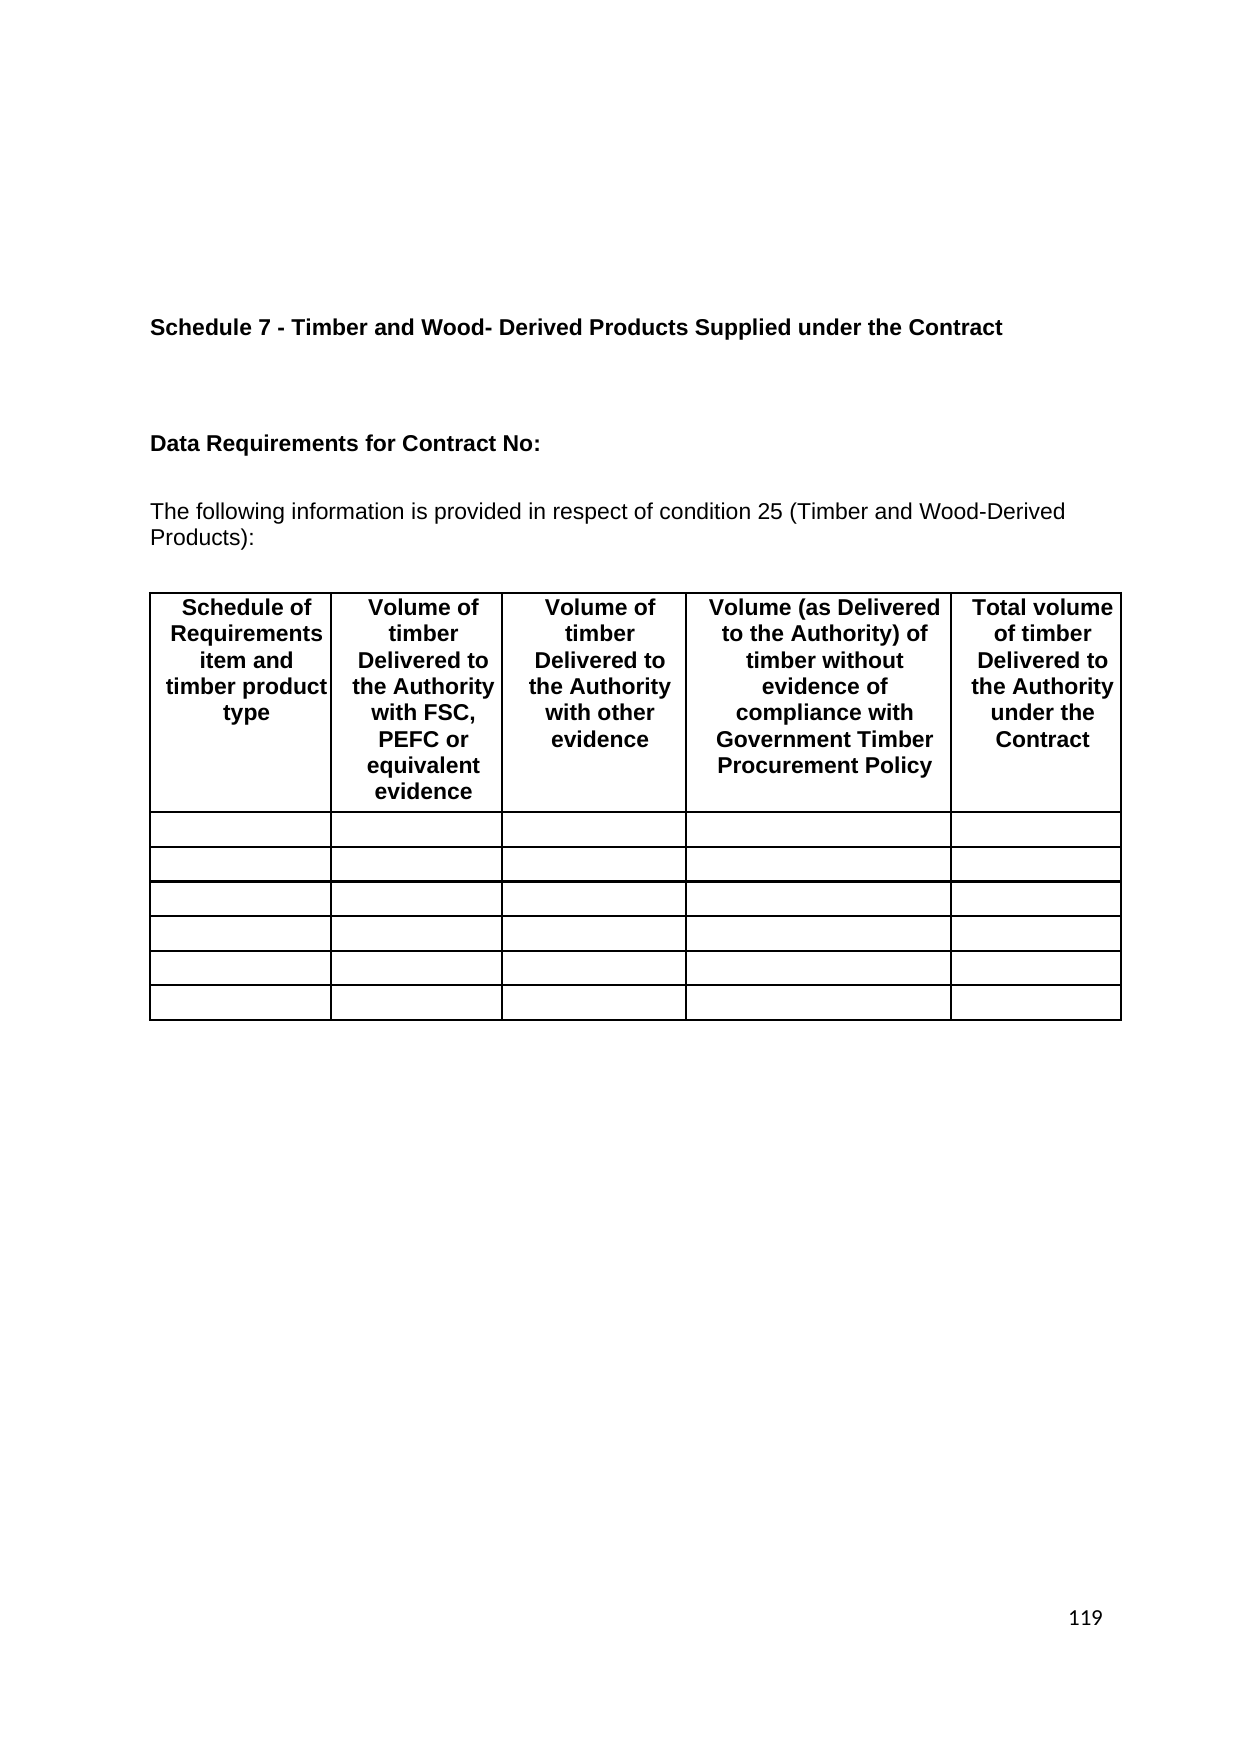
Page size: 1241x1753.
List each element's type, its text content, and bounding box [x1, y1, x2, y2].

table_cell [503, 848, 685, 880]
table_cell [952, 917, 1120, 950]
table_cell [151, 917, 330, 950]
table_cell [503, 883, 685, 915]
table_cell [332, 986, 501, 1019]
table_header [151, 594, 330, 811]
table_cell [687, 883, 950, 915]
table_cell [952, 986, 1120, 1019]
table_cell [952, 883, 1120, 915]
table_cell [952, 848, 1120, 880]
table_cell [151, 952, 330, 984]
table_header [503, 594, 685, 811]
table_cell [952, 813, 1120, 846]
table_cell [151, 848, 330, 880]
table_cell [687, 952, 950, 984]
text Schedule 7 - Timber and Wood- Derived Products Supplied under the Contract [150, 314, 1091, 340]
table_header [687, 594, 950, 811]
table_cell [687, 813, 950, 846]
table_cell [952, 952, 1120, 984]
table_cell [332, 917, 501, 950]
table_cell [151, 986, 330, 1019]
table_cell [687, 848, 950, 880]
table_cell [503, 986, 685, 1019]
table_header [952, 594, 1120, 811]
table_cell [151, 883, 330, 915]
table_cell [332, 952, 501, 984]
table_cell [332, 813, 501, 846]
text Data Requirements for Contract No: [150, 430, 1103, 457]
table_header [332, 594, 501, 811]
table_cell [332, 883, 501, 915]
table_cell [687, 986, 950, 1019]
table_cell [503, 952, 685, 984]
text The following information is provided in respect of condition 25 (Timber and Wood-Derived Products): [150, 498, 1103, 551]
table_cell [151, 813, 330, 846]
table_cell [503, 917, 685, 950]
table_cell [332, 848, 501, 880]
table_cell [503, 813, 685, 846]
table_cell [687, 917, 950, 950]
